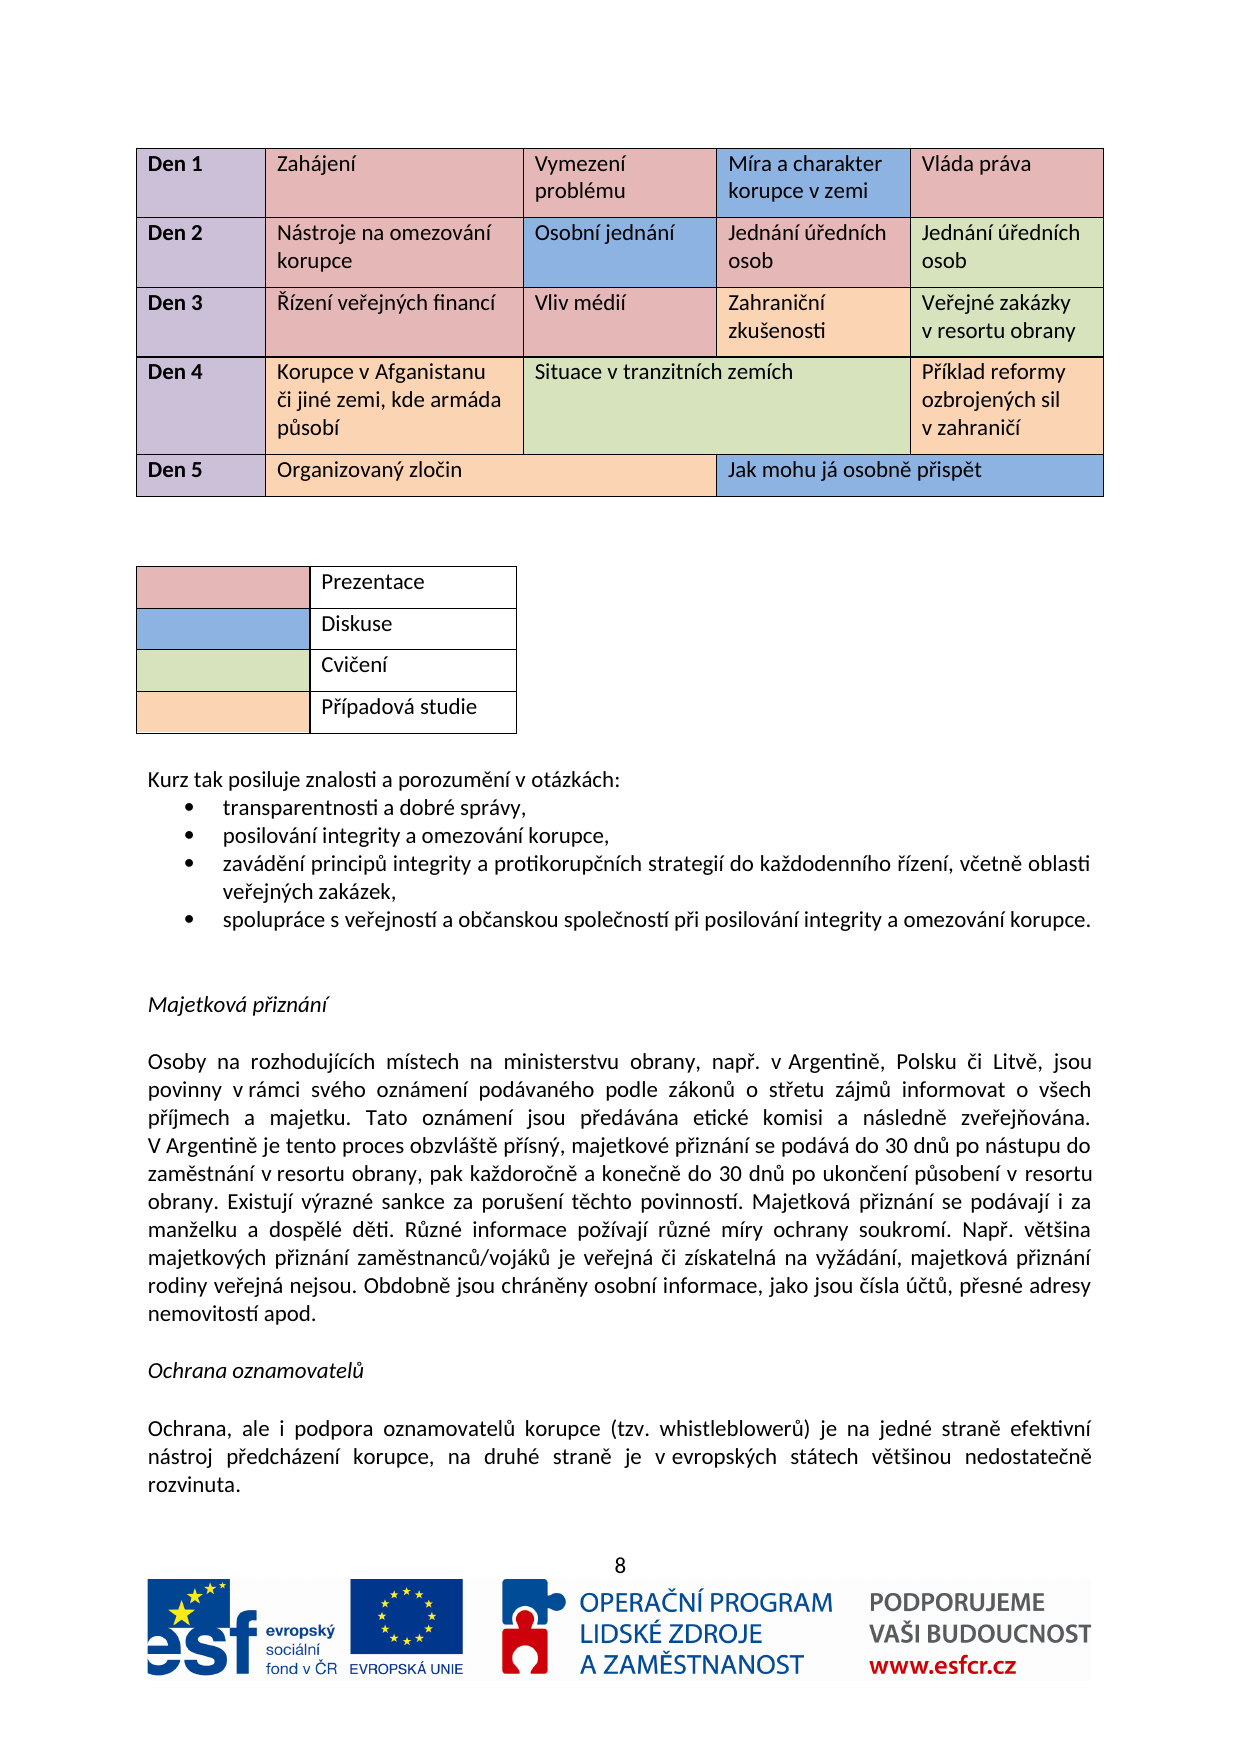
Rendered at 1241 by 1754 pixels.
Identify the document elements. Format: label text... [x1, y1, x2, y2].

table_header Den 1 [137, 149, 265, 217]
text Majetková přiznání [148, 990, 1093, 1018]
list posilování integrity a omezování korupce, [185, 821, 1093, 849]
table_cell Nástroje na omezování korupce [266, 218, 523, 287]
table_cell Den 3 [137, 288, 265, 356]
table_cell Den 4 [137, 358, 265, 454]
table_header Prezentace [311, 567, 516, 608]
table_header Zahájení [266, 149, 523, 217]
table_cell Jednání úředních osob [717, 218, 910, 287]
table_cell Vliv médií [524, 288, 716, 356]
table_cell [137, 650, 309, 691]
table_cell Den 2 [137, 218, 265, 287]
picture [147, 1579, 1092, 1681]
table_cell Příklad reformy ozbrojených sil v zahraničí [911, 358, 1103, 454]
text Ochrana oznamovatelů [148, 1357, 1093, 1385]
text Kurz tak posiluje znalosti a porozumění v otázkách: [148, 765, 1093, 793]
list transparentnosti a dobré správy, [185, 793, 1093, 821]
table_header Vymezení problému [524, 149, 716, 217]
table_cell [137, 609, 309, 649]
table_cell Veřejné zakázky v resortu obrany [911, 288, 1103, 356]
table_header Míra a charakter korupce v zemi [717, 149, 910, 217]
table_cell Den 5 [137, 455, 265, 496]
table_cell Osobní jednání [524, 218, 716, 287]
table_cell Korupce v Afganistanu či jiné zemi, kde armáda působí [266, 358, 523, 454]
table_cell Zahraniční zkušenosti [717, 288, 910, 356]
table_cell Případová studie [311, 692, 516, 732]
table_header Vláda práva [911, 149, 1103, 217]
table_header [137, 567, 309, 608]
table_cell Diskuse [311, 609, 516, 649]
text Osoby na rozhodujících místech na ministerstvu obrany, např. v Argentině, Polsku či Litvě, jsou povinny v rámci svého oznámení podávaného podle zákonů o střetu zájmů informovat o všech příjmech a majetku. Tato oznámení jsou předávána etické komisi a následně zveřejňována. V Argentině je tento proces obzvláště přísný, majetkové přiznání se podává do 30 dnů po nástupu do zaměstnání v resortu obrany, pak každoročně a konečně do 30 dnů po ukončení působení v resortu obrany. Existují výrazné sankce za porušení těchto povinností. Majetková přiznání se podávají i za manželku a dospělé děti. Různé informace požívají různé míry ochrany soukromí. Např. většina majetkových přiznání zaměstnanců/vojáků je veřejná či získatelná na vyžádání, majetková přiznání rodiny veřejná nejsou. Obdobně jsou chráněny osobní informace, jako jsou čísla účtů, přesné adresy nemovitostí apod. [148, 1047, 1093, 1327]
table_cell [137, 692, 309, 732]
table_cell Organizovaný zločin [266, 455, 716, 496]
list spolupráce s veřejností a občanskou společností při posilování integrity a omezování korupce. [185, 905, 1093, 933]
table_cell Cvičení [311, 650, 516, 691]
table_cell Řízení veřejných financí [266, 288, 523, 356]
table_cell Jednání úředních osob [911, 218, 1103, 287]
table_cell Jak mohu já osobně přispět [717, 455, 1103, 496]
table_cell Situace v tranzitních zemích [524, 358, 910, 454]
text Ochrana, ale i podpora oznamovatelů korupce (tzv. whistleblowerů) je na jedné straně efektivní nástroj předcházení korupce, na druhé straně je v evropských státech většinou nedostatečně rozvinuta. [148, 1414, 1093, 1498]
list zavádění principů integrity a protikorupčních strategií do každodenního řízení, včetně oblasti veřejných zakázek, [185, 849, 1093, 905]
